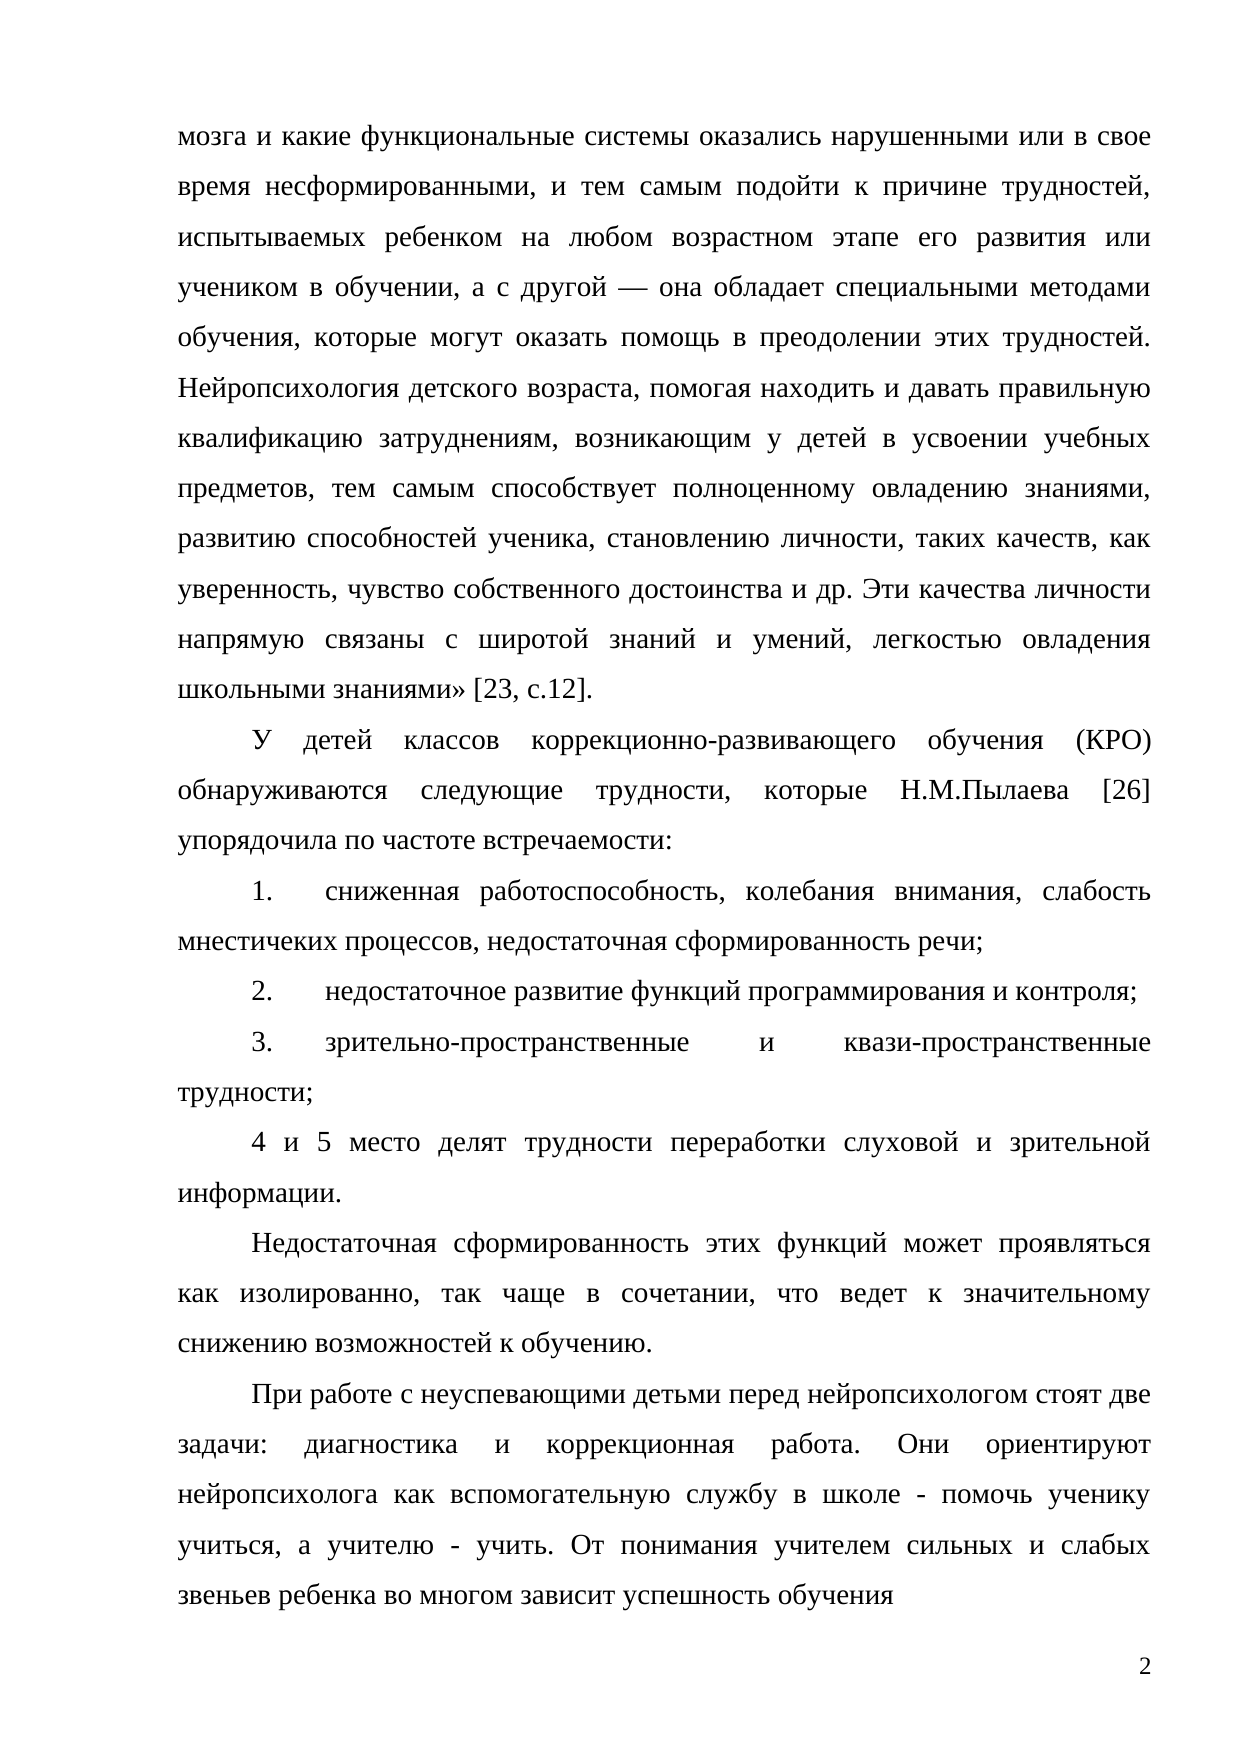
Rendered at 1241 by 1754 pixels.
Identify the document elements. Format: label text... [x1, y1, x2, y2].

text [177, 118, 1152, 705]
list сниженная работоспособность, колебания внимания, слабость мнестичеких процессов, недостаточная сформированность речи; [177, 873, 1152, 957]
text Недостаточная сформированность этих функций может проявляться как изолированно, так чаще в сочетании, что ведет к значительному снижению возможностей к обучению. [177, 1225, 1152, 1359]
list зрительно-пространственные и квази-пространственные трудности; [177, 1024, 1152, 1108]
text У детей классов коррекционно-развивающего обучения (КРО) обнаруживаются следующие трудности, которые Н.М.Пылаева [26] упорядочила по частоте встречаемости: [177, 722, 1152, 856]
list недостаточное развитие функций программирования и контроля; [177, 973, 1152, 1007]
text При работе с неуспевающими детьми перед нейропсихологом стоят две задачи: диагностика и коррекционная работа. Они ориентируют нейропсихолога как вспомогательную службу в школе - помочь ученику учиться, а учителю - учить. От понимания учителем сильных и слабых звеньев ребенка во многом зависит успешность обучения [177, 1376, 1152, 1611]
text 4 и 5 место делят трудности переработки слуховой и зрительной информации. [177, 1124, 1152, 1208]
